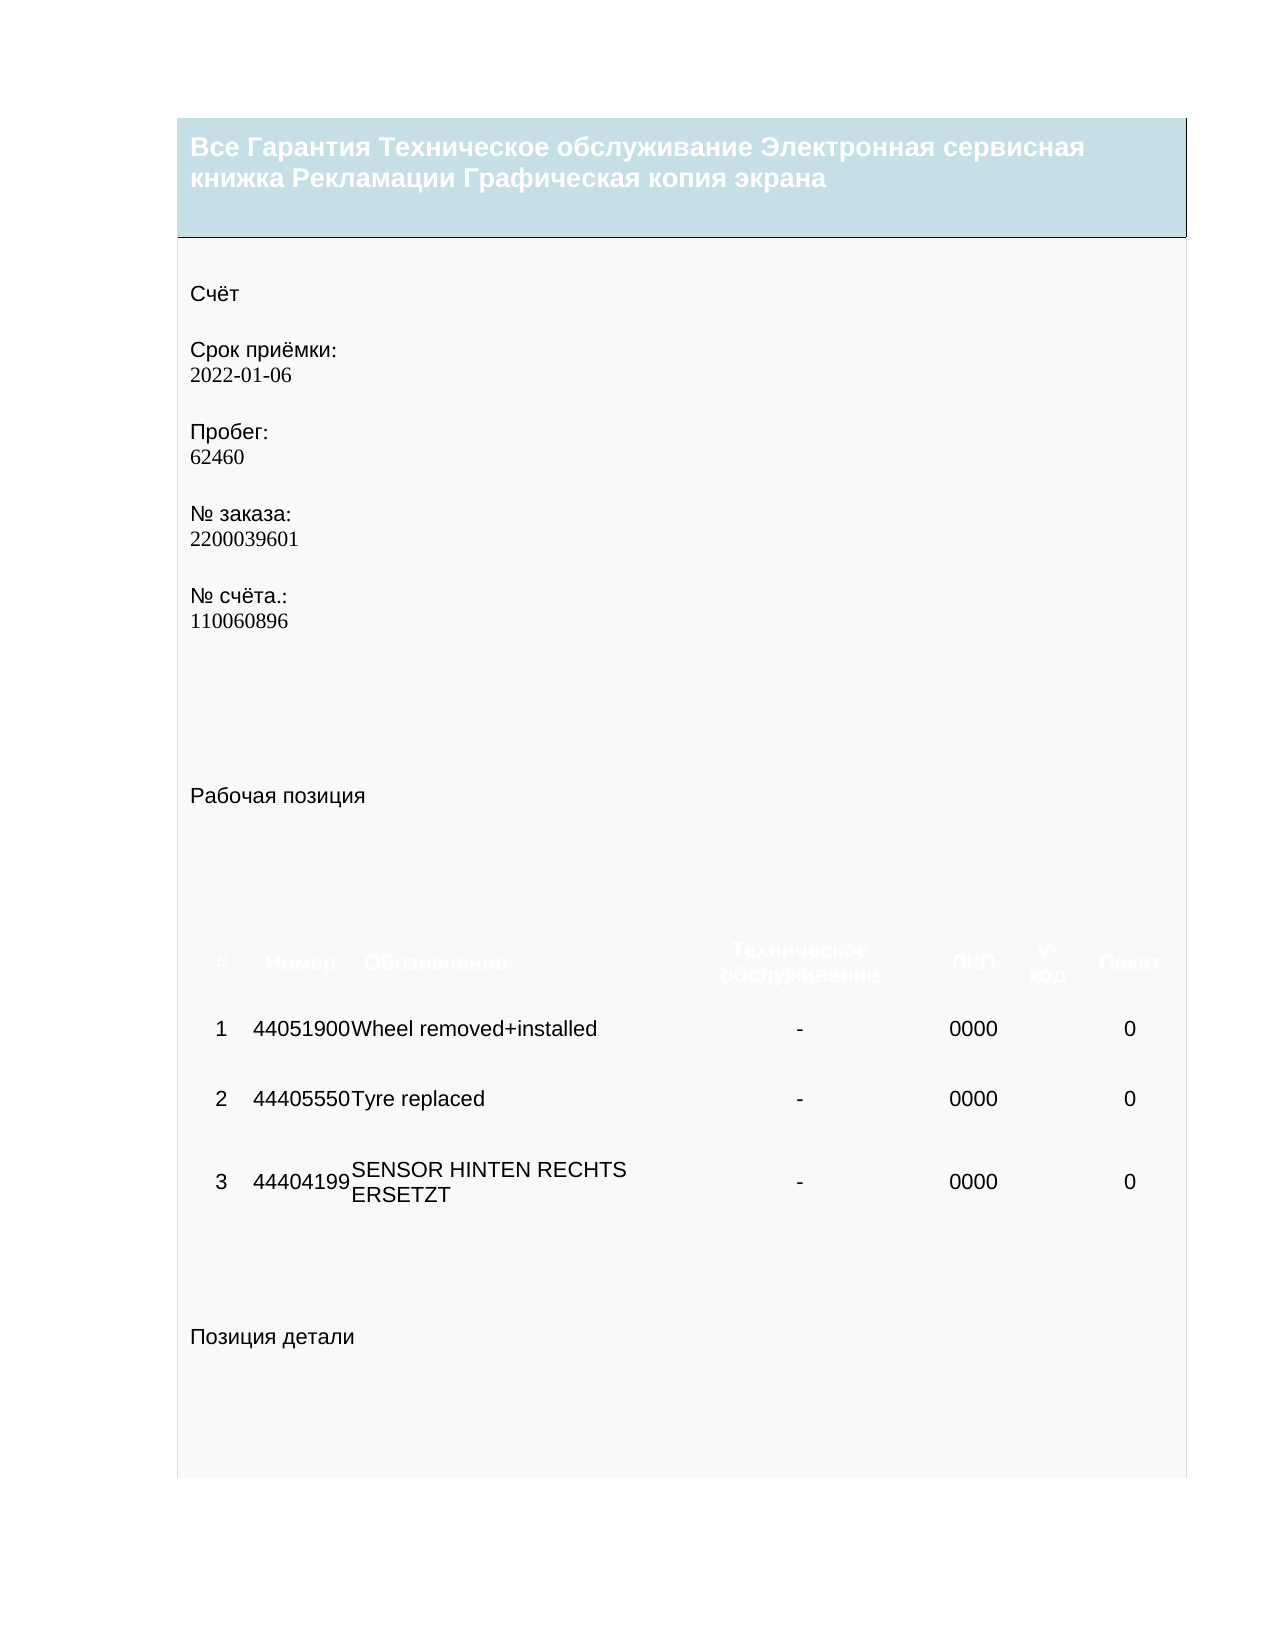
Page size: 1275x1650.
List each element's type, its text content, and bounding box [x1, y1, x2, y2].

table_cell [178, 238, 1186, 1478]
table_header Все Гарантия Техническое обслуживание Электронная сервисная​книжка Рекламации Графическая копия экрана [177, 118, 1186, 237]
